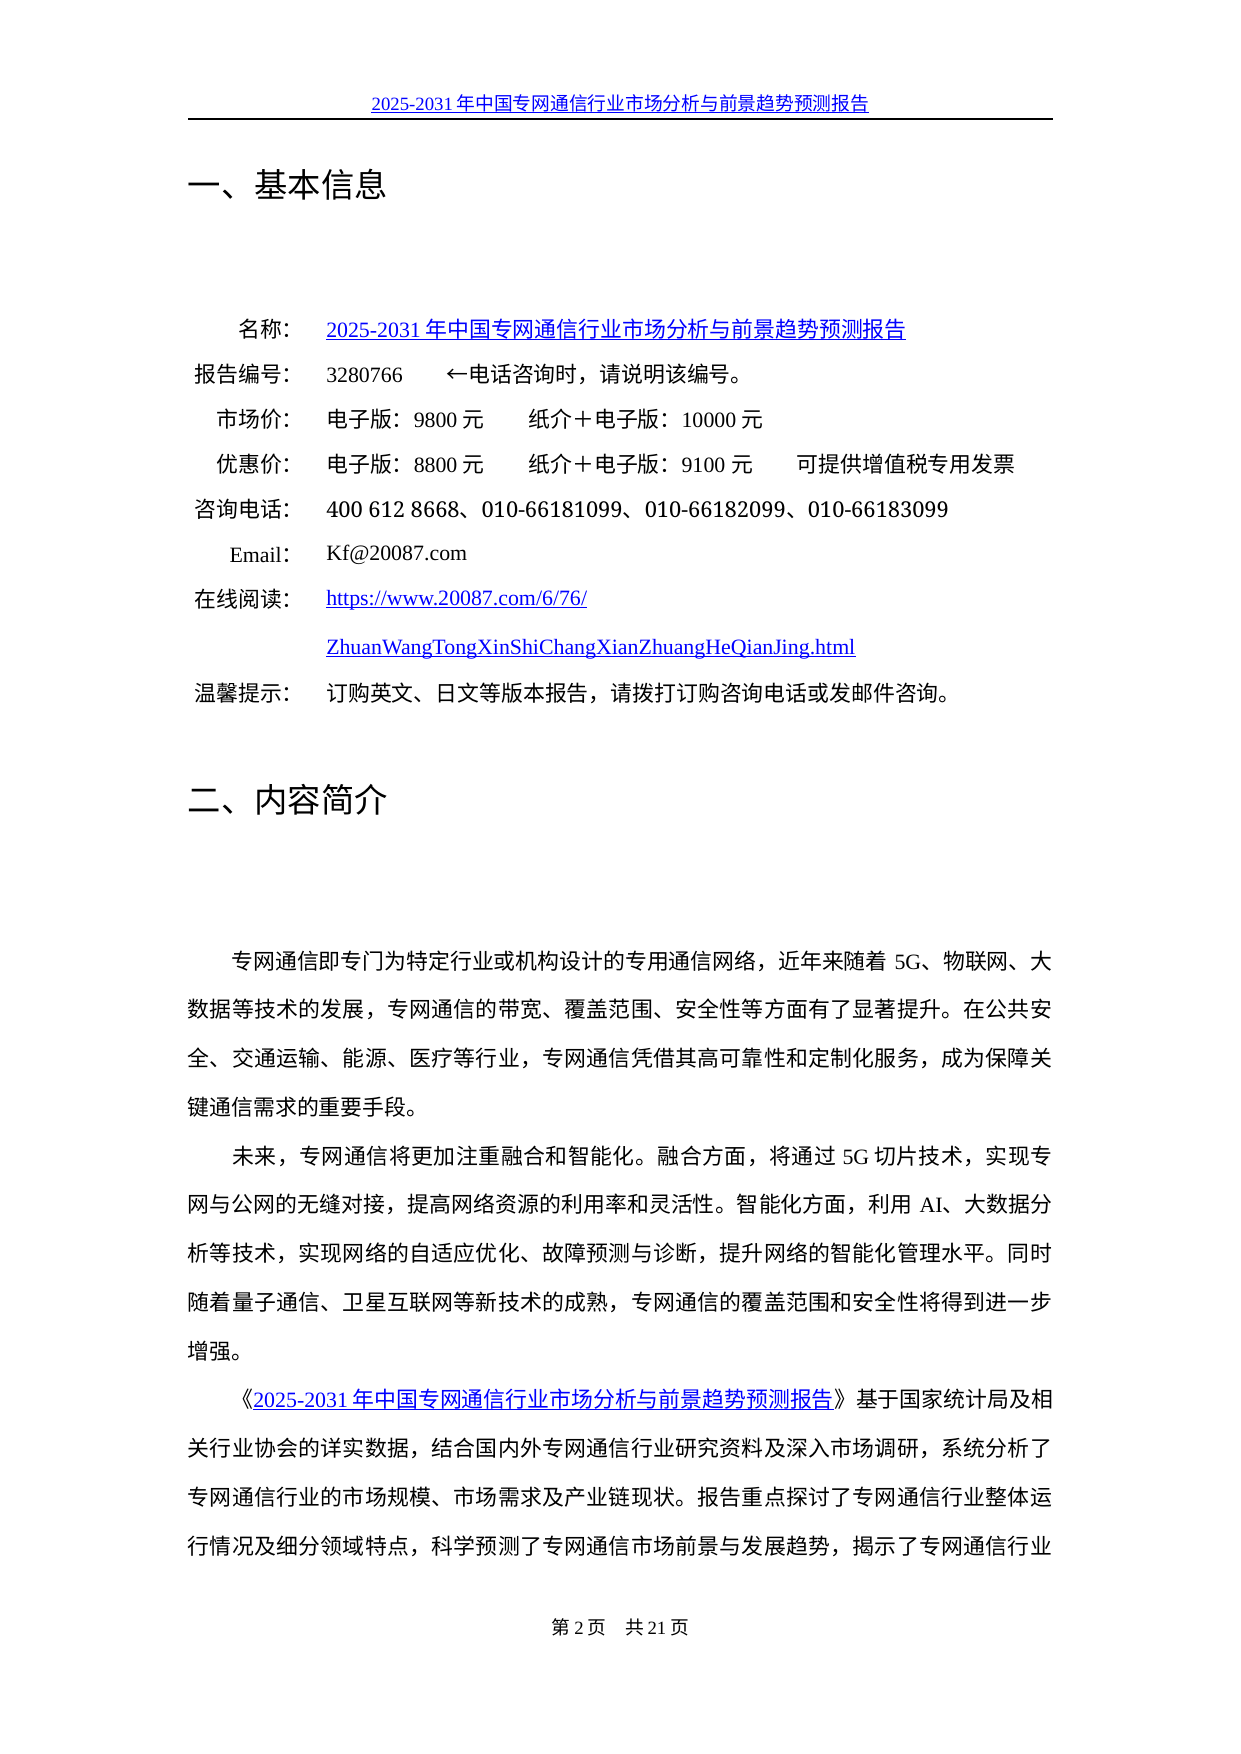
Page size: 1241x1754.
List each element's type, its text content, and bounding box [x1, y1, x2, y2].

table_header 2025-2031年中国专网通信行业市场分析与前景趋势预测报告 [315, 312, 1073, 357]
table_cell 报告编号： [167, 357, 315, 402]
table_cell Email： [167, 537, 315, 582]
table_cell 咨询电话： [167, 492, 315, 537]
table_cell 400 612 8668、010-66181099、010-66182099、010-66183099 [315, 492, 1073, 537]
table_cell 优惠价： [167, 447, 315, 492]
title 二、内容简介 [187, 766, 1053, 831]
table_header 名称： [167, 312, 315, 357]
table_cell 电子版：9800 元 纸介＋电子版：10000 元 [315, 402, 1073, 447]
table_cell 电子版：8800 元 纸介＋电子版：9100 元 可提供增值税专用发票 [315, 447, 1073, 492]
table_cell 温馨提示： [167, 675, 315, 720]
table_cell 3280766 ←电话咨询时，请说明该编号。 [315, 357, 1073, 402]
table_cell [315, 582, 1073, 675]
table_cell Kf@20087.com [315, 537, 1073, 582]
title 一、基本信息 [187, 150, 1053, 215]
table_cell 市场价： [167, 402, 315, 447]
table_cell 订购英文、日文等版本报告，请拨打订购咨询电话或发邮件咨询。 [315, 675, 1073, 720]
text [187, 943, 1053, 1561]
table_cell 在线阅读： [167, 582, 315, 675]
